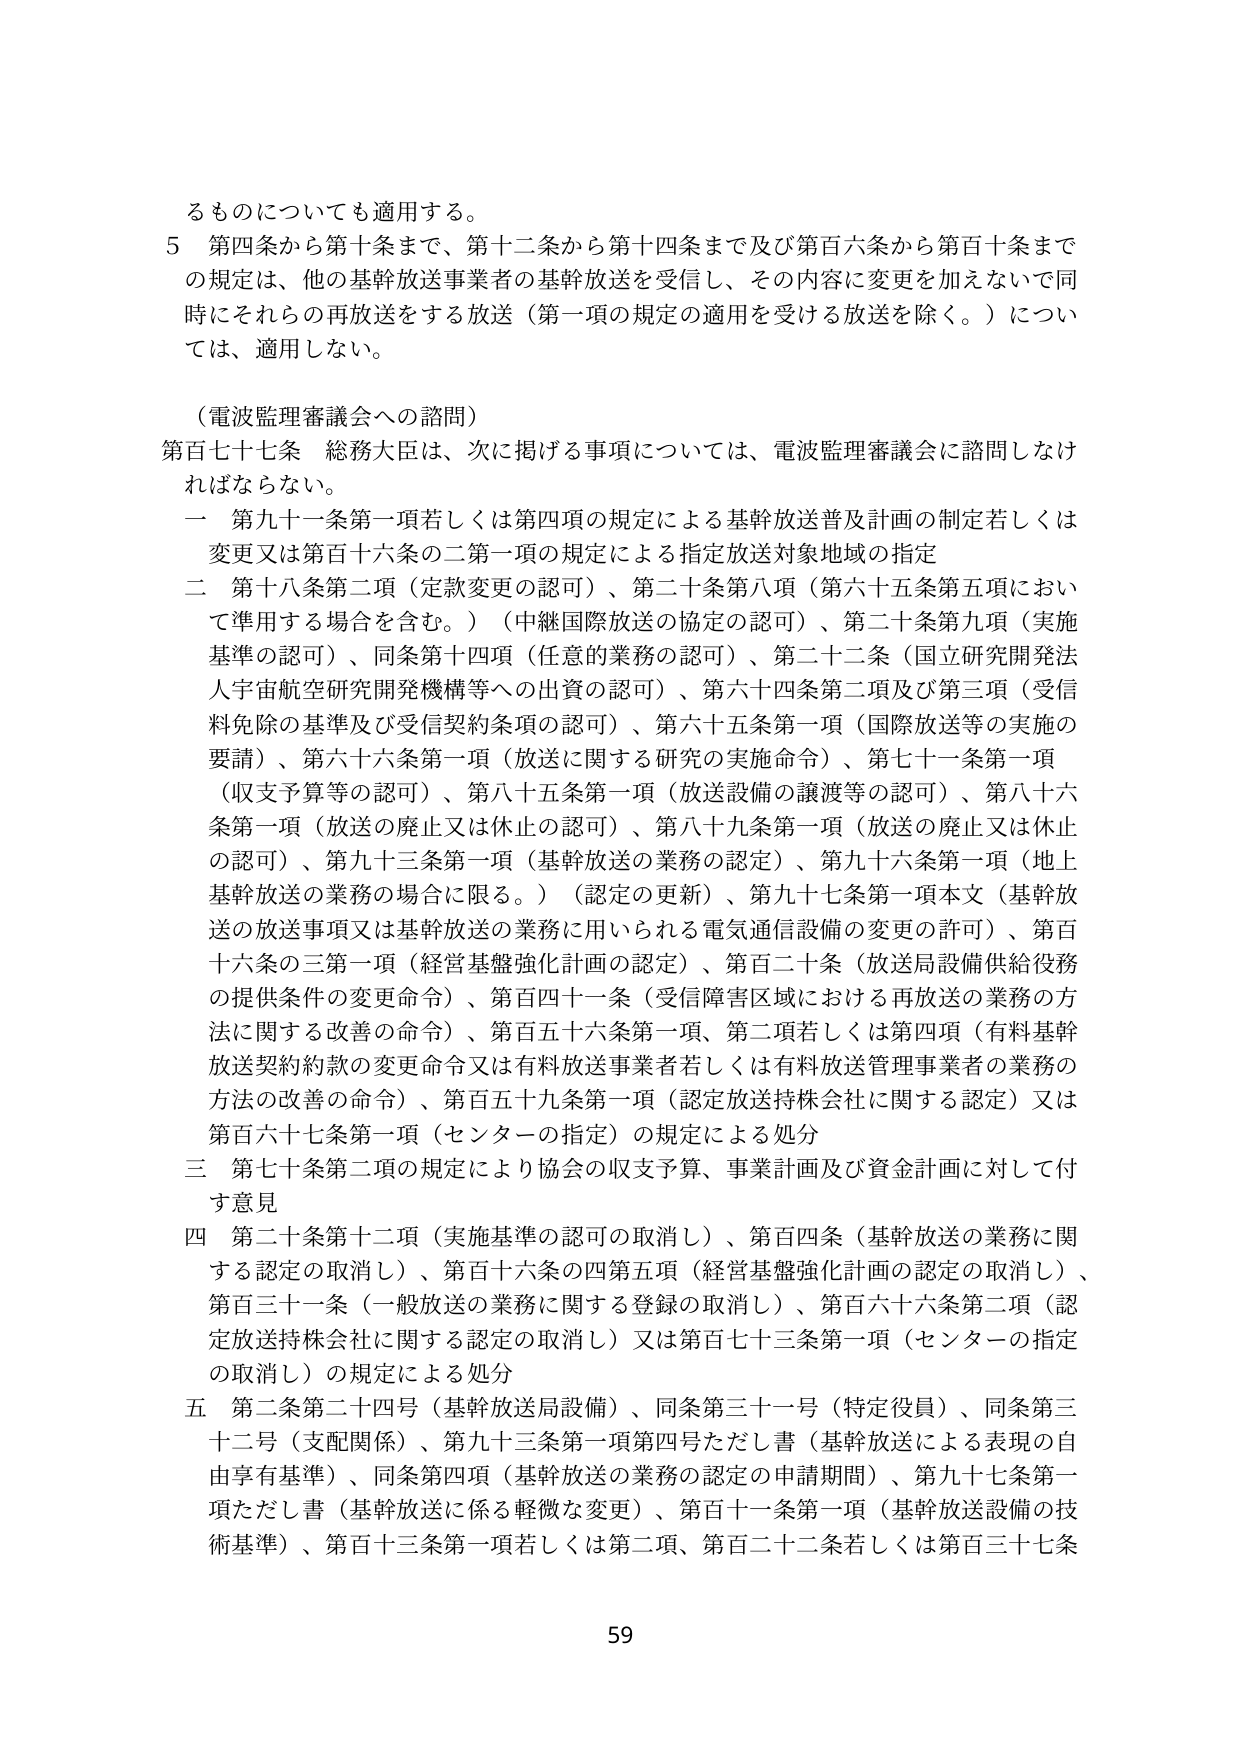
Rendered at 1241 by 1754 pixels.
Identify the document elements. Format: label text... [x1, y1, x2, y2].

text （電波監理審議会への諮問） [184, 399, 1079, 433]
text 一 第九十一条第一項若しくは第四項の規定による基幹放送普及計画の制定若しくは変更又は第百十六条の二第一項の規定による指定放送対象地域の指定 [184, 501, 1079, 569]
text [161, 194, 1079, 228]
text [184, 1389, 1079, 1560]
text 二 第十八条第二項（定款変更の認可）、第二十条第八項（第六十五条第五項において準用する場合を含む。）（中継国際放送の協定の認可）、第二十条第九項（実施基準の認可）、同条第十四項（任意的業務の認可）、第二十二条（国立研究開発法人宇宙航空研究開発機構等への出資の認可）、第六十四条第二項及び第三項（受信料免除の基準及び受信契約条項の認可）、第六十五条第一項（国際放送等の実施の要請）、第六十六条第一項（放送に関する研究の実施命令）、第七十一条第一項（収支予算等の認可）、第八十五条第一項（放送設備の譲渡等の認可）、第八十六条第一項（放送の廃止又は休止の認可）、第八十九条第一項（放送の廃止又は休止の認可）、第九十三条第一項（基幹放送の業務の認定）、第九十六条第一項（地上基幹放送の業務の場合に限る。）（認定の更新）、第九十七条第一項本文（基幹放送の放送事項又は基幹放送の業務に用いられる電気通信設備の変更の許可）、第百十六条の三第一項（経営基盤強化計画の認定）、第百二十条（放送局設備供給役務の提供条件の変更命令）、第百四十一条（受信障害区域における再放送の業務の方法に関する改善の命令）、第百五十六条第一項、第二項若しくは第四項（有料基幹放送契約約款の変更命令又は有料放送事業者若しくは有料放送管理事業者の業務の方法の改善の命令）、第百五十九条第一項（認定放送持株会社に関する認定）又は第百六十七条第一項（センターの指定）の規定による処分 [184, 569, 1079, 1150]
text 三 第七十条第二項の規定により協会の収支予算、事業計画及び資金計画に対して付す意見 [184, 1150, 1079, 1219]
text ５ 第四条から第十条まで、第十二条から第十四条まで及び第百六条から第百十条までの規定は、他の基幹放送事業者の基幹放送を受信し、その内容に変更を加えないで同時にそれらの再放送をする放送（第一項の規定の適用を受ける放送を除く。）については、適用しない。 [161, 228, 1079, 364]
text 第百七十七条 総務大臣は、次に掲げる事項については、電波監理審議会に諮問しなければならない。 [161, 433, 1079, 501]
text 四 第二十条第十二項（実施基準の認可の取消し）、第百四条（基幹放送の業務に関する認定の取消し）、第百十六条の四第五項（経営基盤強化計画の認定の取消し）、第百三十一条（一般放送の業務に関する登録の取消し）、第百六十六条第二項（認定放送持株会社に関する認定の取消し）又は第百七十三条第一項（センターの指定の取消し）の規定による処分 [184, 1219, 1079, 1389]
